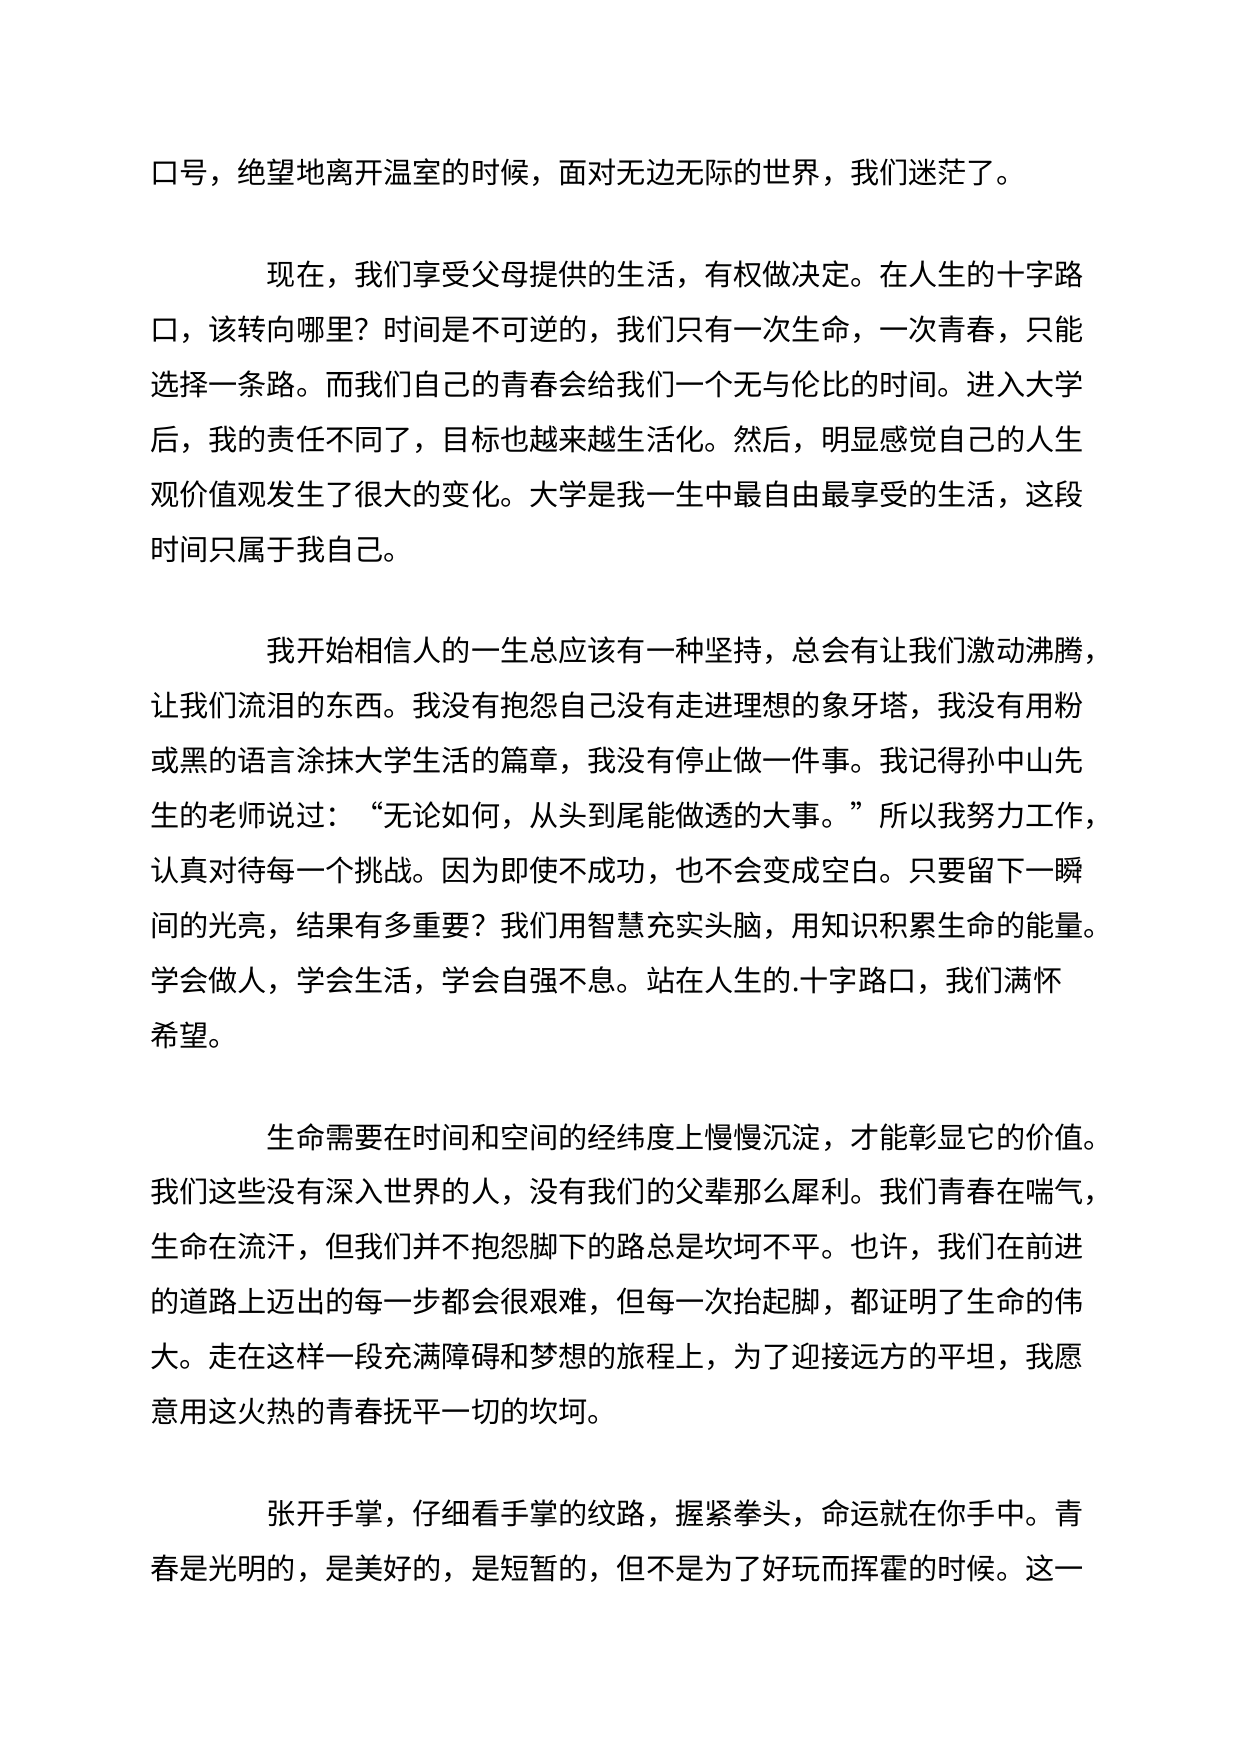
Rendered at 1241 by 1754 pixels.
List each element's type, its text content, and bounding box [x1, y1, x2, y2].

text 生命需要在时间和空间的经纬度上慢慢沉淀，才能彰显它的价值。我们这些没有深入世界的人，没有我们的父辈那么犀利。我们青春在喘气，生命在流汗，但我们并不抱怨脚下的路总是坎坷不平。也许，我们在前进的道路上迈出的每一步都会很艰难，但每一次抬起脚，都证明了生命的伟大。走在这样一段充满障碍和梦想的旅程上，为了迎接远方的平坦，我愿意用这火热的青春抚平一切的坎坷。 [150, 1114, 1090, 1431]
text 现在，我们享受父母提供的生活，有权做决定。在人生的十字路口，该转向哪里？时间是不可逆的，我们只有一次生命，一次青春，只能选择一条路。而我们自己的青春会给我们一个无与伦比的时间。进入大学后，我的责任不同了，目标也越来越生活化。然后，明显感觉自己的人生观价值观发生了很大的变化。大学是我一生中最自由最享受的生活，这段时间只属于我自己。 [150, 252, 1090, 568]
text 我开始相信人的一生总应该有一种坚持，总会有让我们激动沸腾，让我们流泪的东西。我没有抱怨自己没有走进理想的象牙塔，我没有用粉或黑的语言涂抹大学生活的篇章，我没有停止做一件事。我记得孙中山先生的老师说过：“无论如何，从头到尾能做透的大事。”所以我努力工作，认真对待每一个挑战。因为即使不成功，也不会变成空白。只要留下一瞬间的光亮，结果有多重要？我们用智慧充实头脑，用知识积累生命的能量。学会做人，学会生活，学会自强不息。站在人生的.十字路口，我们满怀希望。 [150, 628, 1090, 1055]
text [150, 150, 1090, 192]
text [150, 1490, 1090, 1588]
